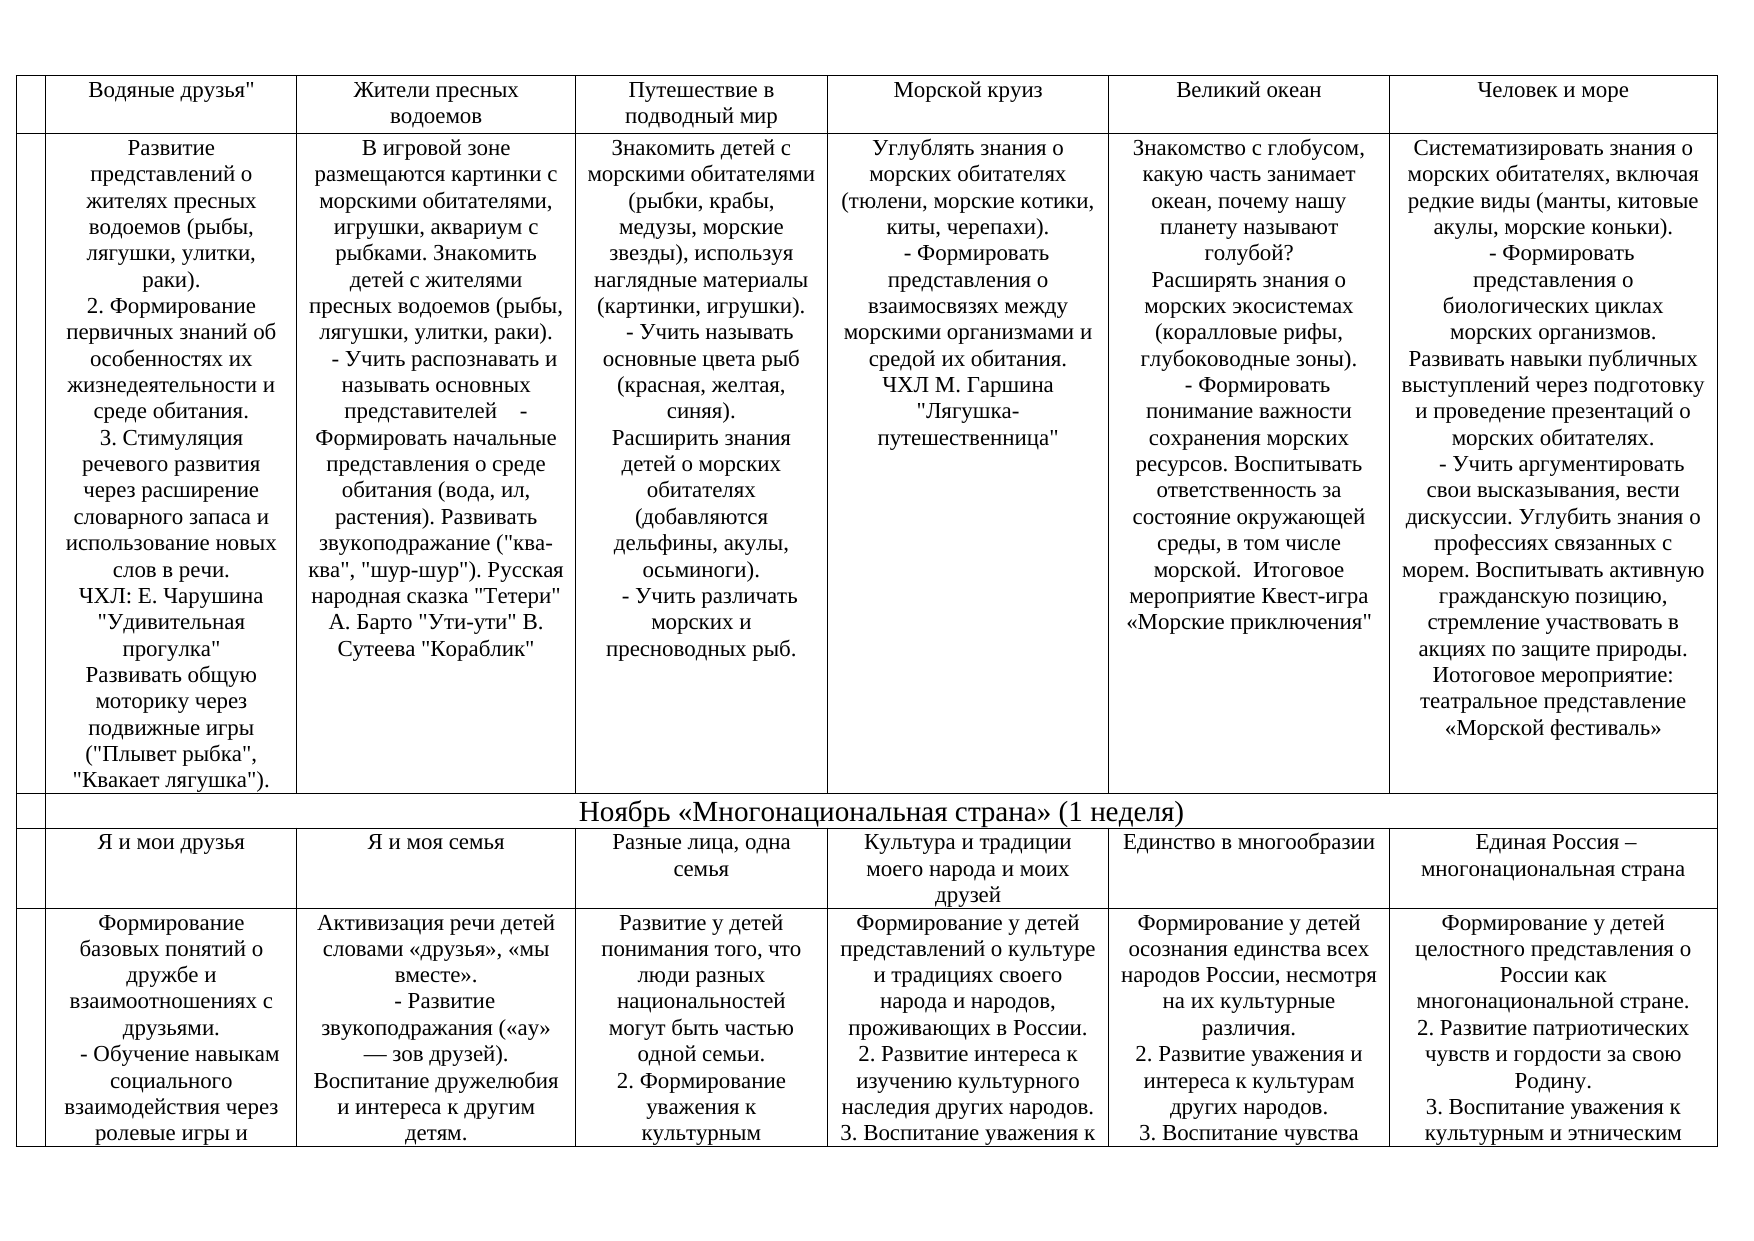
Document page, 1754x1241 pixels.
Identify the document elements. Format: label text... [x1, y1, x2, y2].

table_cell Единство в многообразии [1109, 829, 1389, 907]
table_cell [1109, 909, 1389, 1146]
table_cell [17, 794, 45, 827]
table_cell [17, 909, 45, 1146]
table_cell Я и мои друзья [46, 829, 296, 907]
table_cell [17, 76, 45, 133]
table_cell [17, 134, 45, 793]
table_cell Культура и традиции моего народа и моих друзей [828, 829, 1108, 907]
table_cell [297, 909, 575, 1146]
table_cell Я и моя семья [297, 829, 575, 907]
table_cell Великий океан [1109, 76, 1389, 133]
table_cell Развитие представлений о жителях пресных водоемов (рыбы, лягушки, улитки, раки). 2. Формирование первичных знаний об особенностях их жизнедеятельности и среде обитания. 3. Стимуляция речевого развития через расширение словарного запаса и использование новых слов в речи. ЧХЛ: Е. Чарушина "Удивительная прогулка" Развивать общую моторику через подвижные игры ("Плывет рыбка", "Квакает лягушка"). [46, 134, 296, 793]
table_cell Человек и море [1390, 76, 1717, 133]
table_cell Систематизировать знания о морских обитателях, включая редкие виды (манты, китовые акулы, морские коньки). - Формировать представления о биологических циклах морских организмов. Развивать навыки публичных выступлений через подготовку и проведение презентаций о морских обитателях. - Учить аргументировать свои высказывания, вести дискуссии. Углубить знания о профессиях связанных с морем. Воспитывать активную гражданскую позицию, стремление участвовать в акциях по защите природы. Иотоговое мероприятие: театральное представление «Морской фестиваль» [1390, 134, 1717, 793]
table_cell Единая Россия – многонациональная страна [1390, 829, 1717, 907]
table_cell Знакомить детей с морскими обитателями (рыбки, крабы, медузы, морские звезды), используя наглядные материалы (картинки, игрушки). - Учить называть основные цвета рыб (красная, желтая, синяя). Расширить знания детей о морских обитателях (добавляются дельфины, акулы, осьминоги). - Учить различать морских и пресноводных рыб. [576, 134, 827, 793]
table_cell Жители пресных водоемов [297, 76, 575, 133]
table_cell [46, 909, 296, 1146]
table_cell В игровой зоне размещаются картинки с морскими обитателями, игрушки, аквариум с рыбками. Знакомить детей с жителями пресных водоемов (рыбы, лягушки, улитки, раки). - Учить распознавать и называть основных представителей -Формировать начальные представления о среде обитания (вода, ил, растения). Развивать звукоподражание ("ква-ква", "шур-шур"). Русская народная сказка "Тетери" А. Барто "Ути-ути" В. Сутеева "Кораблик" [297, 134, 575, 793]
table_cell Морской круиз [828, 76, 1108, 133]
table_cell Водяные друзья" [46, 76, 296, 133]
table_cell Путешествие в подводный мир [576, 76, 827, 133]
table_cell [1390, 909, 1717, 1146]
table_cell Знакомство с глобусом, какую часть занимает океан, почему нашу планету называют голубой? Расширять знания о морских экосистемах (коралловые рифы, глубоководные зоны). - Формировать понимание важности сохранения морских ресурсов. Воспитывать ответственность за состояние окружающей среды, в том числе морской. Итоговое мероприятие Квест-игра «Морские приключения" [1109, 134, 1389, 793]
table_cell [576, 909, 827, 1146]
table_cell [17, 829, 45, 907]
table_cell Ноябрь «Многонациональная страна» (1 неделя) [46, 794, 1717, 827]
table_cell Углублять знания о морских обитателях (тюлени, морские котики, киты, черепахи). - Формировать представления о взаимосвязях между морскими организмами и средой их обитания. ЧХЛ М. Гаршина "Лягушка-путешественница" [828, 134, 1108, 793]
table_cell Разные лица, одна семья [576, 829, 827, 907]
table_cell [828, 909, 1108, 1146]
